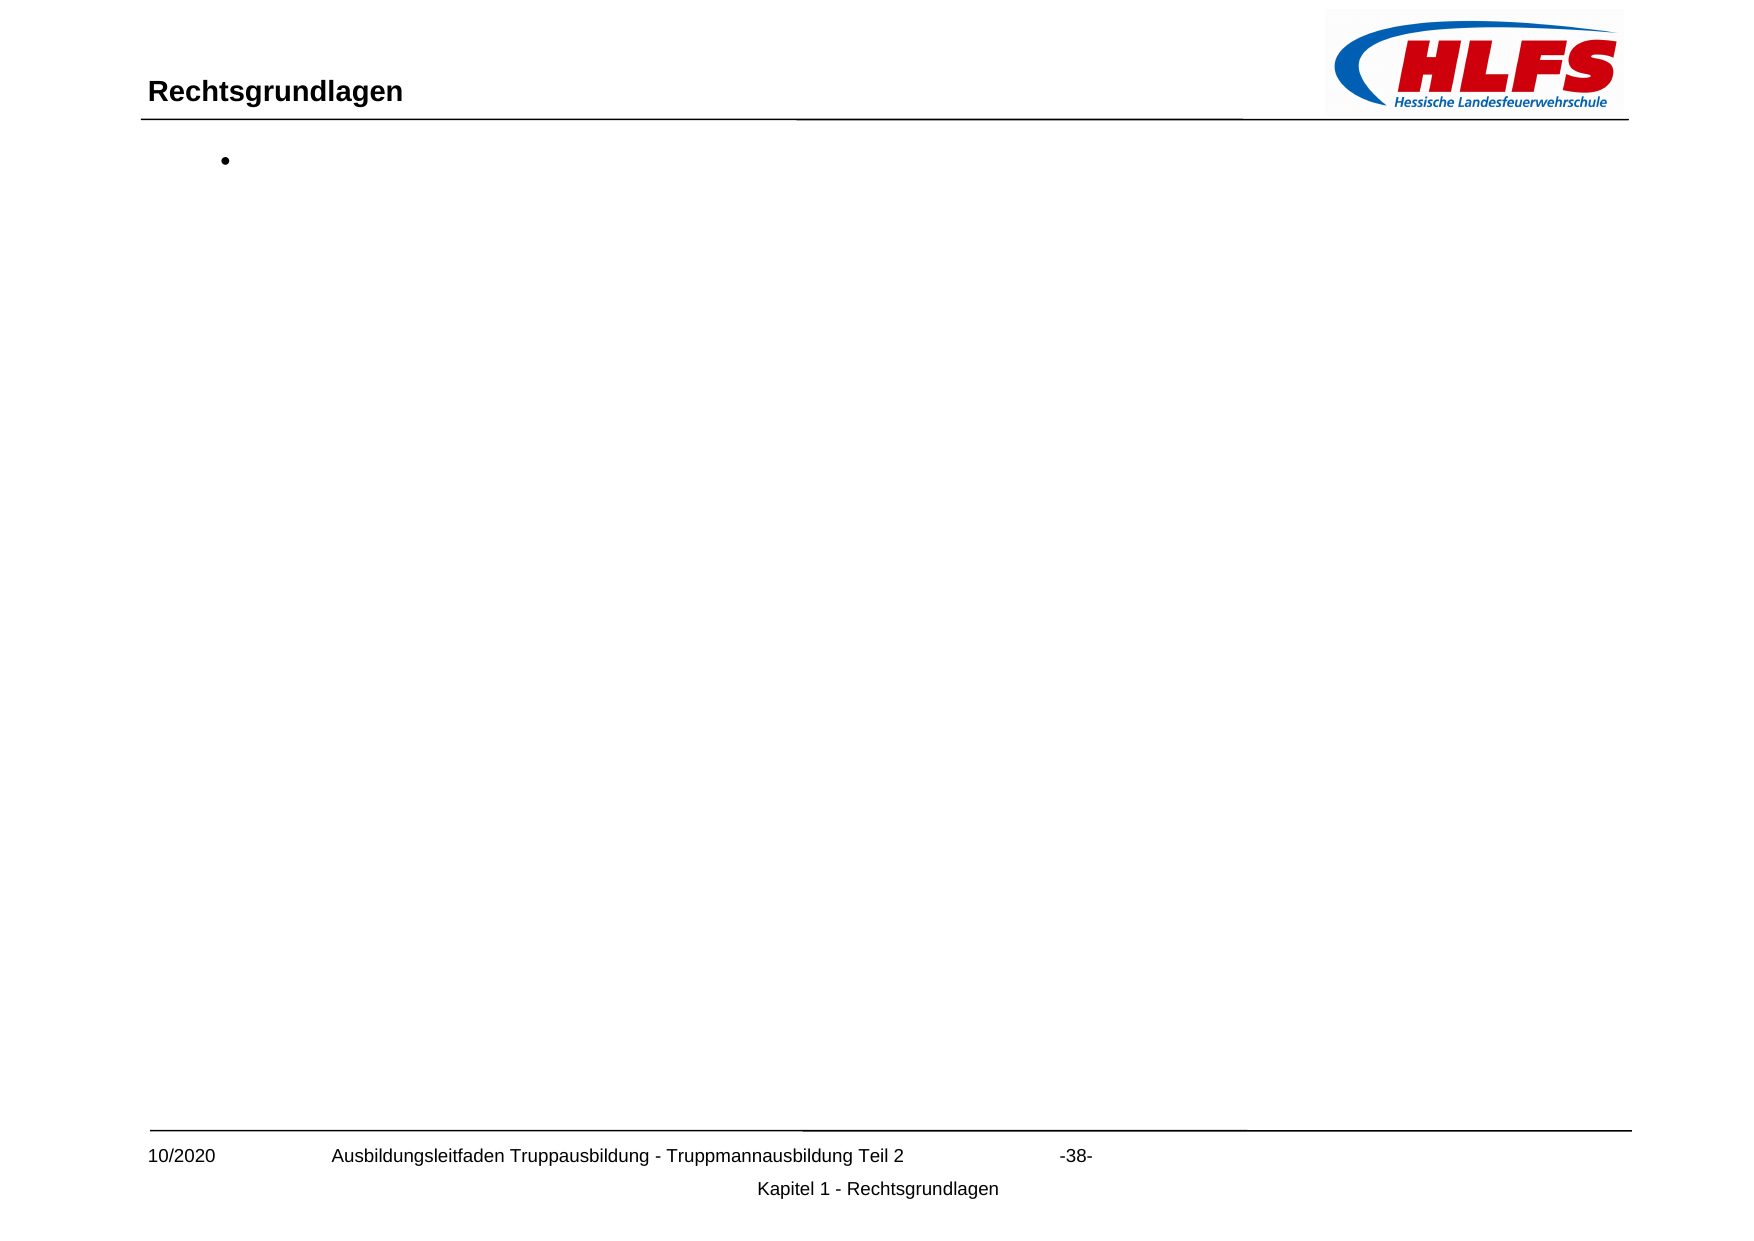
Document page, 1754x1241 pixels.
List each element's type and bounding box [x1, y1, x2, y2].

picture [1324, 9, 1624, 116]
